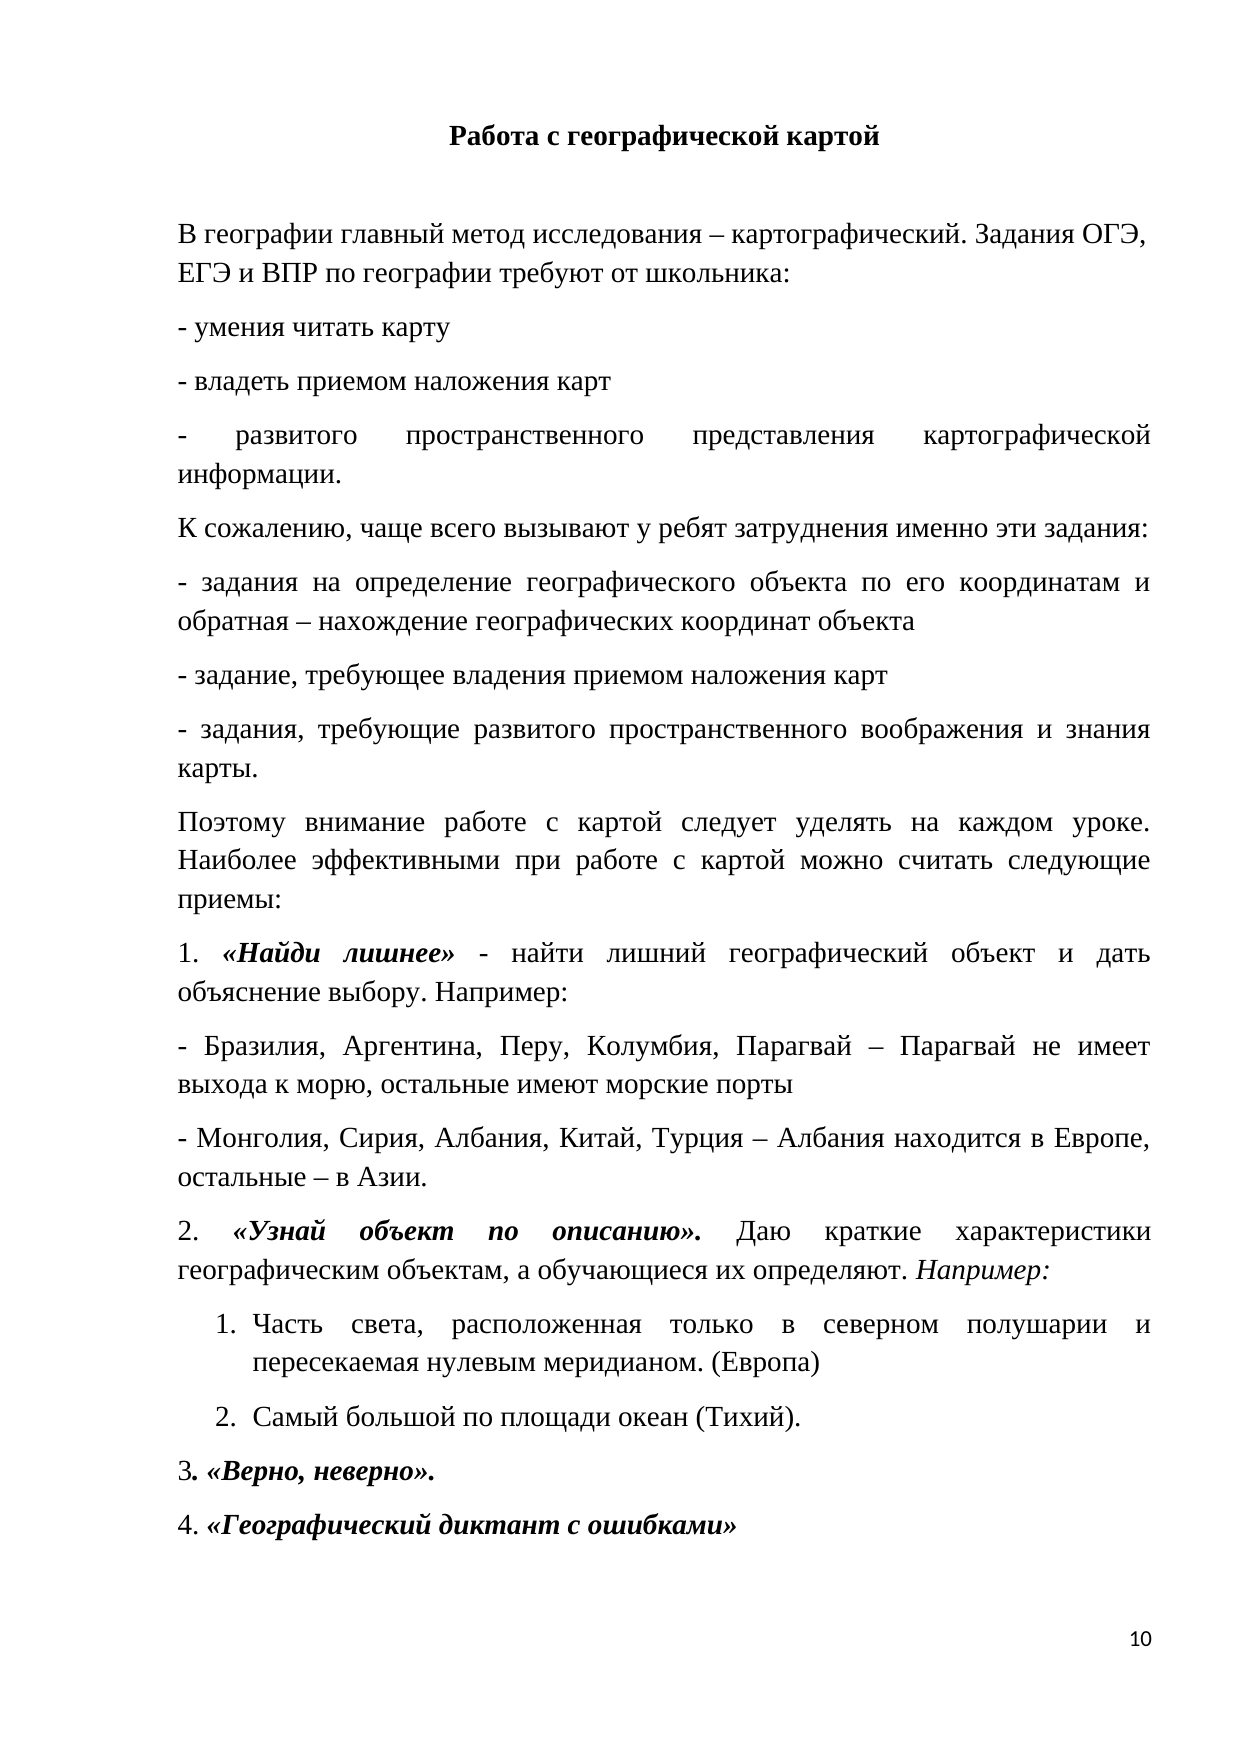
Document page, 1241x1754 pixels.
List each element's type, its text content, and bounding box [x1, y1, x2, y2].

text - умения читать карту [177, 309, 1152, 343]
text 1. «Найди лишнее» - найти лишний географический объект и дать объяснение выбору. Например: [177, 935, 1152, 1007]
text - задания, требующие развитого пространственного воображения и знания карты. [177, 711, 1152, 783]
text - развитого пространственного представления картографической информации. [177, 417, 1152, 489]
text 2. «Узнай объект по описанию». Даю краткие характеристики географическим объектам, а обучающиеся их определяют. Например: [177, 1213, 1152, 1285]
list Самый большой по площади океан (Тихий). [215, 1399, 1152, 1432]
text - Монголия, Сирия, Албания, Китай, Турция – Албания находится в Европе, остальные – в Азии. [177, 1121, 1152, 1193]
text К сожалению, чаще всего вызывают у ребят затруднения именно эти задания: [177, 510, 1152, 544]
text 4. «Географический диктант с ошибками» [177, 1507, 1152, 1541]
text Работа с географической картой [177, 118, 1152, 152]
list Часть света, расположенная только в северном полушарии и пересекаемая нулевым меридианом. (Европа) [215, 1306, 1152, 1378]
text - владеть приемом наложения карт [177, 363, 1152, 397]
text В географии главный метод исследования – картографический. Задания ОГЭ, ЕГЭ и ВПР по географии требуют от школьника: [177, 216, 1152, 288]
text 3. «Верно, неверно». [177, 1453, 1152, 1486]
text - задание, требующее владения приемом наложения карт [177, 657, 1152, 691]
text Поэтому внимание работе с картой следует уделять на каждом уроке. Наиболее эффективными при работе с картой можно считать следующие приемы: [177, 804, 1152, 914]
text - задания на определение географического объекта по его координатам и обратная – нахождение географических координат объекта [177, 564, 1152, 636]
text - Бразилия, Аргентина, Перу, Колумбия, Парагвай – Парагвай не имеет выхода к морю, остальные имеют морские порты [177, 1028, 1152, 1100]
